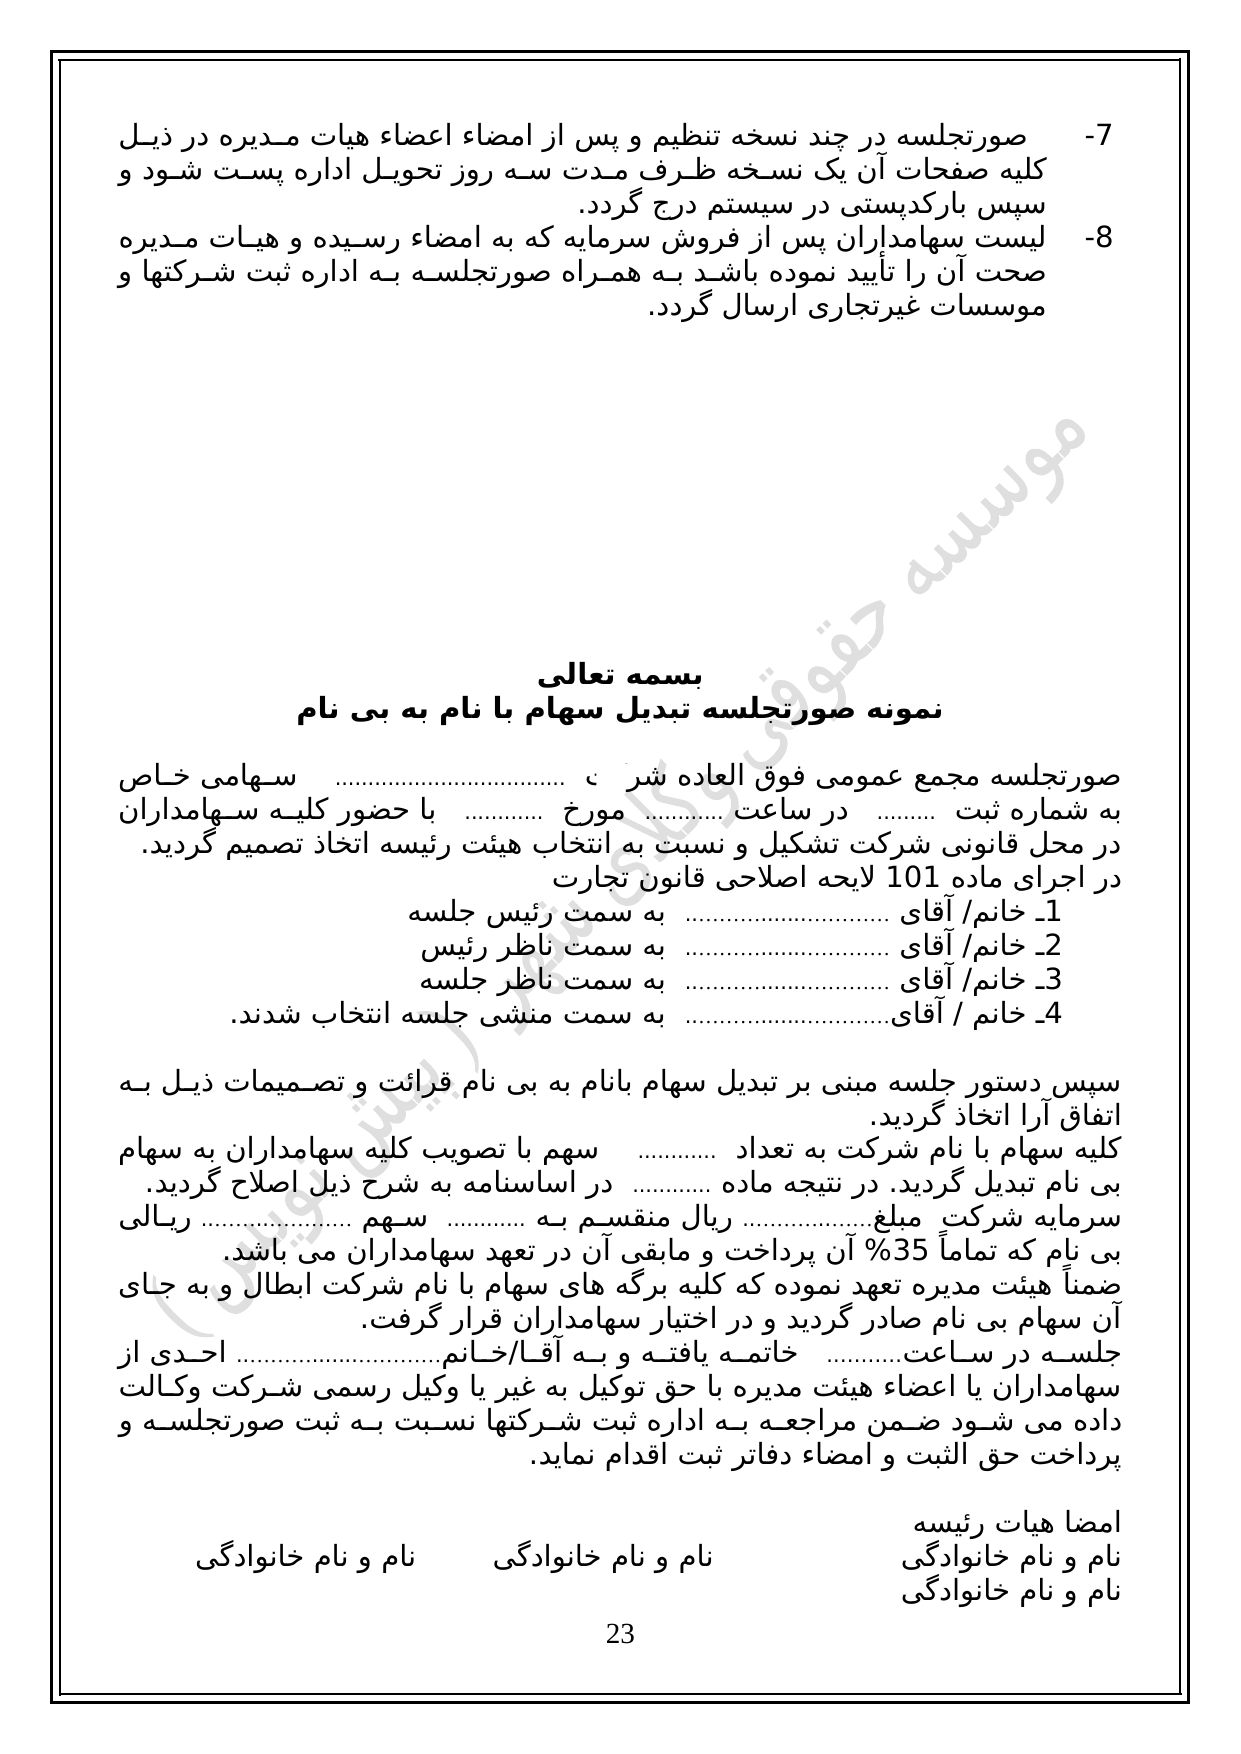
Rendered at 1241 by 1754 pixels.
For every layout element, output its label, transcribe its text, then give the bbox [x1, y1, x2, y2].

text در اجرای ماده 101 لایحه اصلاحی قانون تجارت [118, 861, 1122, 894]
text نمونه صورتجلسه تبدیل سهام با نام به بی نام [118, 691, 1122, 725]
list لیست سهامداران پس از فروش سرمایه که به امضاء رسیده و هیات مدیره صحت آن را تأیید نموده باشد به همراه صورتجلسه به اداره ثبت شرکتها و موسسات غیرتجاری ارسال گردد. [118, 220, 1084, 322]
text 1ـ خانم/ آقای ………….......……….. به سمت رئیس جلسه [118, 894, 1063, 928]
text بسمه تعالی [118, 657, 1122, 691]
text کلیه سهام با نام شرکت به تعداد ............ سهم با تصویب کلیه سهامداران به سهام بی نام تبدیل گردید. در نتیجه ماده ............ در اساسنامه به شرح ذیل اصلاح گردید. [118, 1132, 1122, 1200]
list صورتجلسه در چند نسخه تنظیم و پس از امضاء اعضاء هیات مدیره در ذیل کلیه صفحات آن یک نسخه ظرف مدت سه روز تحویل اداره پست شود و سپس بارکدپستی در سیستم درج گردد. [118, 118, 1084, 220]
text امضا هیات رئیسه [118, 1505, 1122, 1539]
text 3ـ خانم/ آقای ………….......……….. به سمت ناظر جلسه [118, 962, 1063, 996]
text سرمایه شرکت مبلغ……..……….. ریال منقسم به ............ سهم …………..…….. ریالی بی نام که تماماً 35% آن پرداخت و مابقی آن در تعهد سهامداران می باشد. [118, 1200, 1122, 1268]
text نام و نام خانوادگی نام و نام خانوادگی نام و نام خانوادگی نام و نام خانوادگی [118, 1539, 1122, 1607]
text ضمناً هیئت مدیره تعهد نموده که کلیه برگه های سهام با نام شرکت ابطال و به جای آن سهام بی نام صادر گردید و در اختیار سهامداران قرار گرفت. [118, 1268, 1122, 1336]
text جلسه در ساعت……….. خاتمه یافته و به آقا/خانم………….......……….. احدی از سهامداران یا اعضاء هیئت مدیره با حق توکیل به غیر یا وکیل رسمی شرکت وکالت داده می شود ضمن مراجعه به اداره ثبت شرکتها نسبت به ثبت صورتجلسه و پرداخت حق الثبت و امضاء دفاتر ثبت اقدام نماید. [118, 1336, 1122, 1471]
text 2ـ خانم/ آقای ………….......……….. به سمت ناظر رئیس [118, 928, 1063, 962]
text صورتجلسه مجمع عمومی فوق العاده شرکت ................................... سهامی خاص به شماره ثبت ......... در ساعت ............ مورخ ............ با حضور کلیه سهامداران در محل قانونی شرکت تشکیل و نسبت به انتخاب هیئت رئیسه اتخاذ تصمیم گردید. [118, 759, 1122, 861]
text 4ـ خانم / آقای………….......……….. به سمت منشی جلسه انتخاب شدند. [118, 996, 1063, 1030]
text سپس دستور جلسه مبنی بر تبدیل سهام بانام به بی نام قرائت و تصمیمات ذیل به اتفاق آرا اتخاذ گردید. [118, 1064, 1122, 1132]
